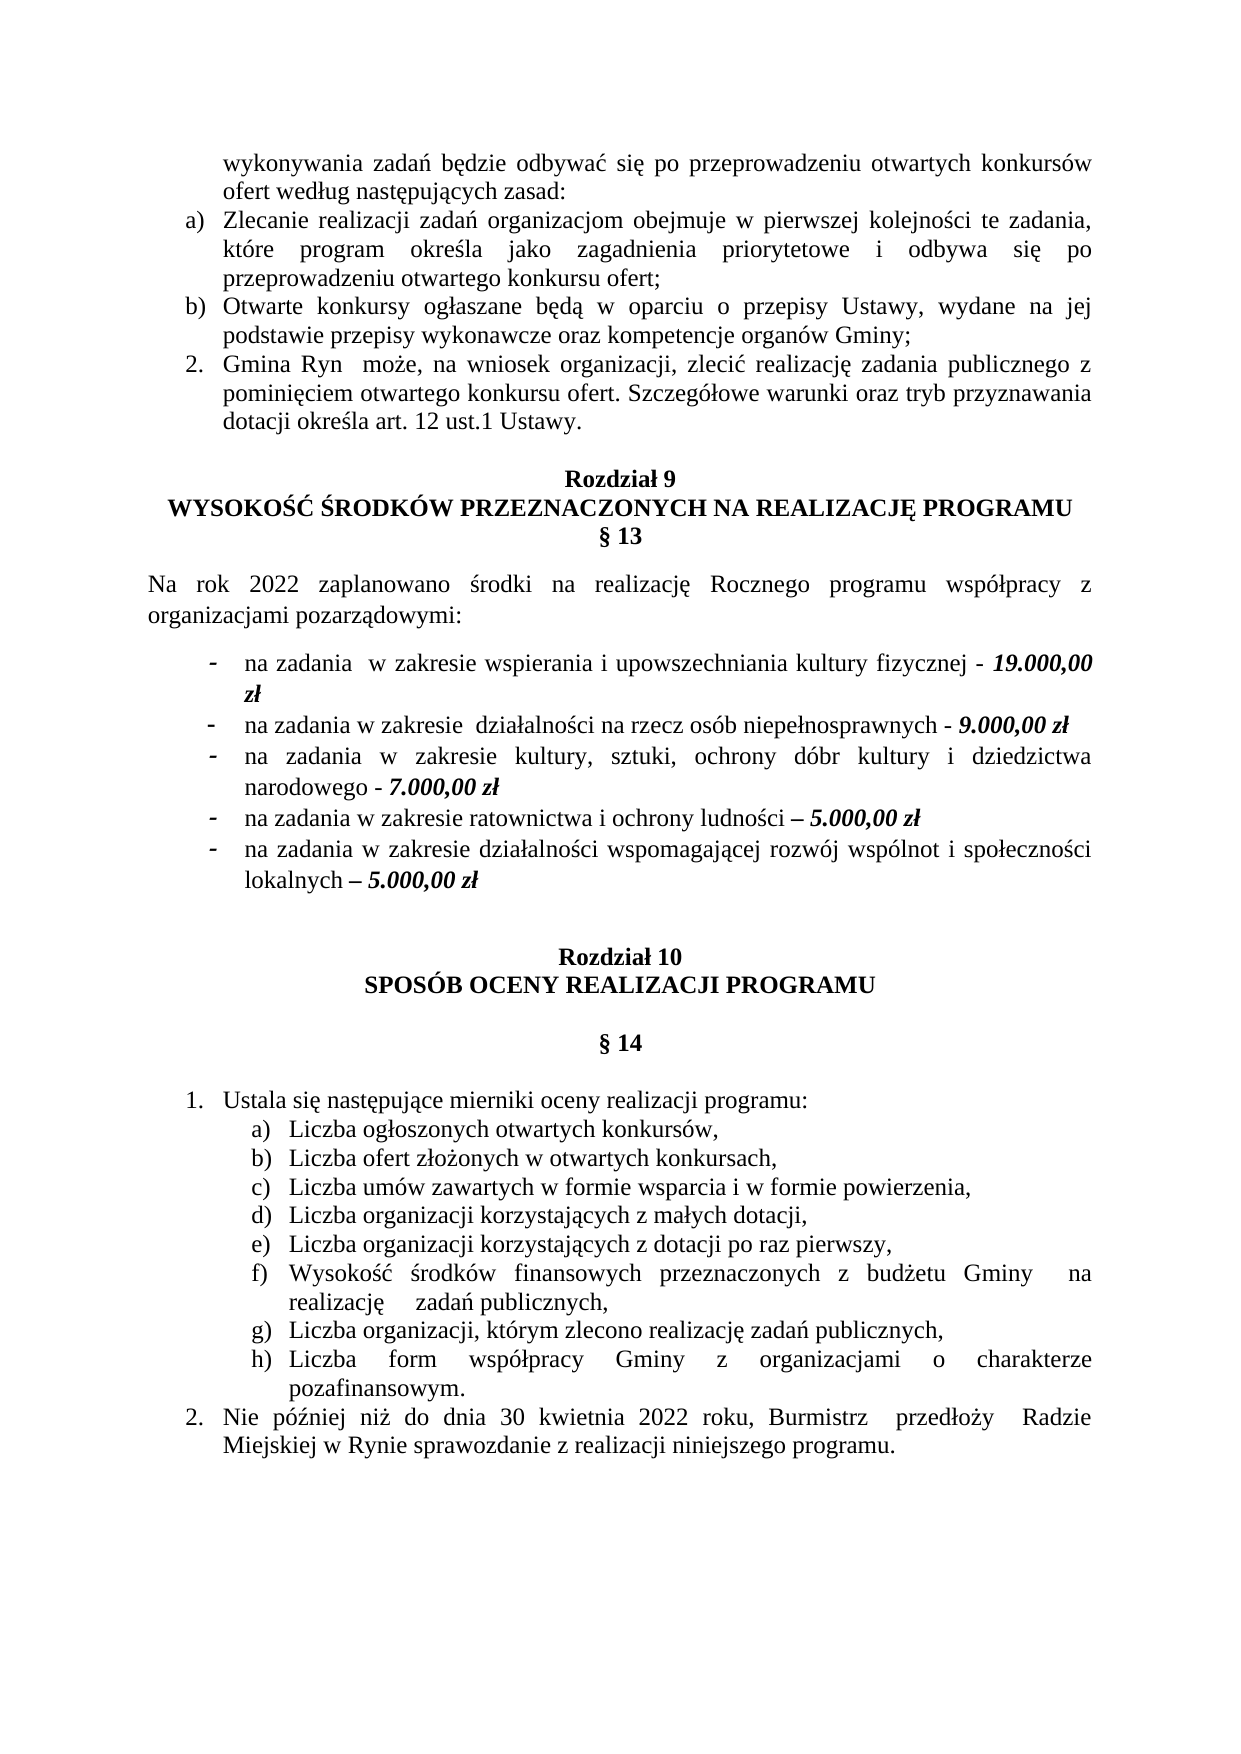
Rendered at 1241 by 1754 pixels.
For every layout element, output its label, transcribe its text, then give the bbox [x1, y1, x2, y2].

list Liczba ofert złożonych w otwartych konkursach, [251, 1143, 1093, 1172]
list na zadania w zakresie kultury, sztuki, ochrony dóbr kultury i dziedzictwa narodowego - 7.000,00 zł [207, 741, 1093, 801]
list Wysokość środków finansowych przeznaczonych z budżetu Gminy na realizację zadań publicznych, [251, 1258, 1093, 1315]
text § 14 [148, 1028, 1093, 1057]
text SPOSÓB OCENY REALIZACJI PROGRAMU [148, 970, 1093, 999]
list Liczba umów zawartych w formie wsparcia i w formie powierzenia, [251, 1172, 1093, 1200]
list Liczba form współpracy Gminy z organizacjami o charakterze pozafinansowym. [251, 1344, 1093, 1402]
list Liczba organizacji korzystających z dotacji po raz pierwszy, [251, 1229, 1093, 1258]
text Rozdział 10 [148, 942, 1093, 970]
list na zadania w zakresie działalności wspomagającej rozwój wspólnot i społeczności lokalnych – 5.000,00 zł [207, 834, 1093, 894]
list Gmina Ryn może, na wniosek organizacji, zlecić realizację zadania publicznego z pominięciem otwartego konkursu ofert. Szczegółowe warunki oraz tryb przyznawania dotacji określa art. 12 ust.1 Ustawy. [185, 349, 1093, 435]
text Na rok 2022 zaplanowano środki na realizację Rocznego programu współpracy z organizacjami pozarządowymi: [148, 569, 1093, 629]
text WYSOKOŚĆ ŚRODKÓW PRZEZNACZONYCH NA REALIZACJĘ PROGRAMU [148, 493, 1093, 521]
list Otwarte konkursy ogłaszane będą w oparciu o przepisy Ustawy, wydane na jej podstawie przepisy wykonawcze oraz kompetencje organów Gminy; [185, 291, 1093, 349]
text § 13 [148, 521, 1093, 550]
text Rozdział 9 [148, 464, 1093, 493]
list Liczba organizacji, którym zlecono realizację zadań publicznych, [251, 1315, 1093, 1344]
list Ustala się następujące mierniki oceny realizacji programu: [185, 1085, 1093, 1114]
list Liczba organizacji korzystających z małych dotacji, [251, 1200, 1093, 1229]
list na zadania w zakresie wspierania i upowszechniania kultury fizycznej - 19.000,00 zł [207, 648, 1093, 708]
list Nie później niż do dnia 30 kwietnia 2022 roku, Burmistrz przedłoży Radzie Miejskiej w Rynie sprawozdanie z realizacji niniejszego programu. [185, 1402, 1093, 1459]
list Zlecanie realizacji zadań organizacjom obejmuje w pierwszej kolejności te zadania, które program określa jako zagadnienia priorytetowe i odbywa się po przeprowadzeniu otwartego konkursu ofert; [185, 205, 1093, 291]
list Liczba ogłoszonych otwartych konkursów, [251, 1114, 1093, 1143]
list na zadania w zakresie działalności na rzecz osób niepełnosprawnych - 9.000,00 zł [207, 710, 1093, 739]
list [185, 148, 1093, 205]
list na zadania w zakresie ratownictwa i ochrony ludności – 5.000,00 zł [207, 803, 1093, 832]
